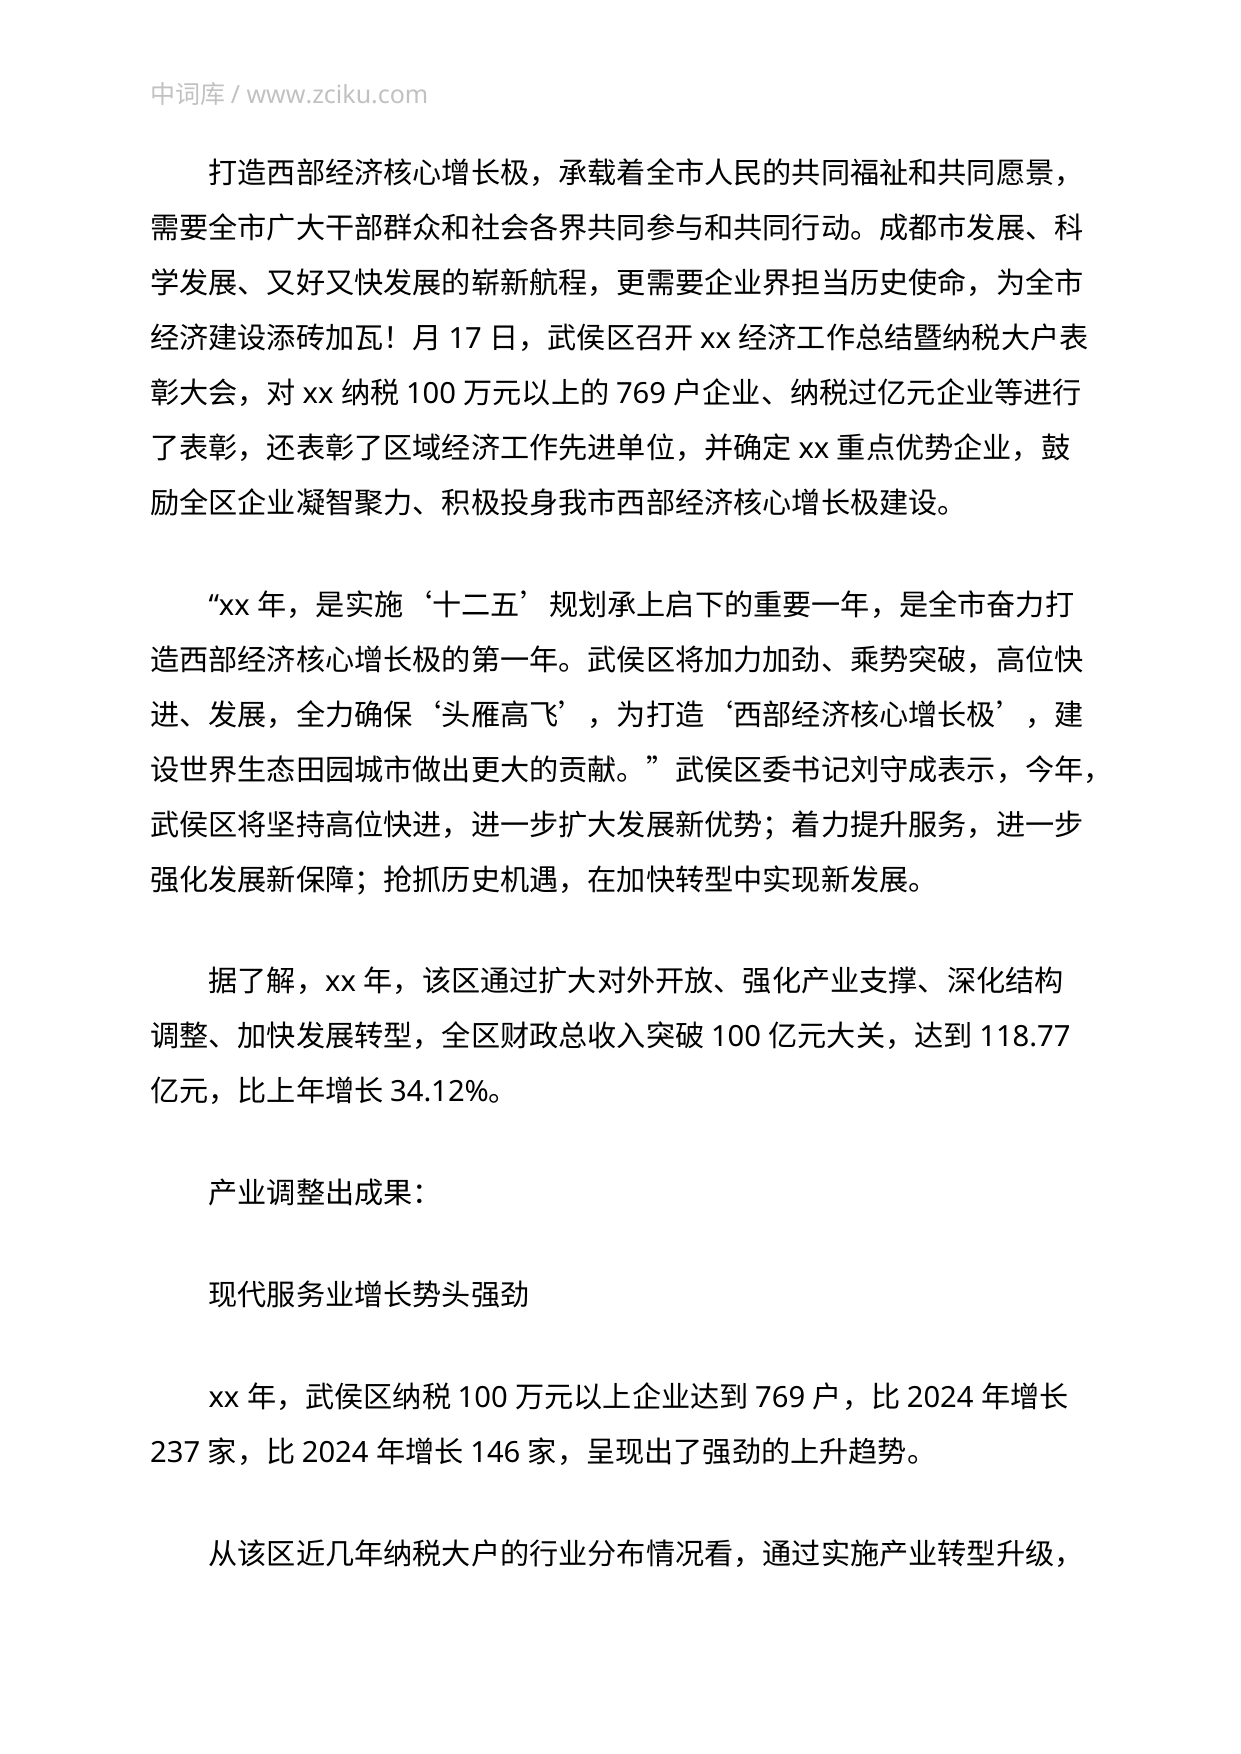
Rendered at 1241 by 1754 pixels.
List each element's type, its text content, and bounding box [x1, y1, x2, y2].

text 产业调整出成果： [150, 1170, 1090, 1212]
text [150, 1530, 1090, 1573]
text 据了解，xx 年，该区通过扩大对外开放、强化产业支撑、深化结构调整、加快发展转型，全区财政总收入突破 100 亿元大关，达到 118.77亿元，比上年增长 34.12%。 [150, 958, 1090, 1110]
text 打造西部经济核心增长极，承载着全市人民的共同福祉和共同愿景，需要全市广大干部群众和社会各界共同参与和共同行动。成都市发展、科学发展、又好又快发展的崭新航程，更需要企业界担当历史使命，为全市经济建设添砖加瓦！月 17 日，武侯区召开 xx 经济工作总结暨纳税大户表彰大会，对 xx 纳税 100 万元以上的 769 户企业、纳税过亿元企业等进行了表彰，还表彰了区域经济工作先进单位，并确定 xx 重点优势企业，鼓励全区企业凝智聚力、积极投身我市西部经济核心增长极建设。 [150, 150, 1090, 522]
text “xx 年，是实施‘十二五’规划承上启下的重要一年，是全市奋力打造西部经济核心增长极的第一年。武侯区将加力加劲、乘势突破，高位快进、发展，全力确保‘头雁高飞’，为打造‘西部经济核心增长极’，建设世界生态田园城市做出更大的贡献。”武侯区委书记刘守成表示，今年，武侯区将坚持高位快进，进一步扩大发展新优势；着力提升服务，进一步强化发展新保障；抢抓历史机遇，在加快转型中实现新发展。 [150, 581, 1090, 898]
text 现代服务业增长势头强劲 [150, 1272, 1090, 1314]
text xx 年，武侯区纳税 100 万元以上企业达到 769 户，比 2024 年增长237 家，比 2024 年增长 146 家，呈现出了强劲的上升趋势。 [150, 1373, 1090, 1471]
